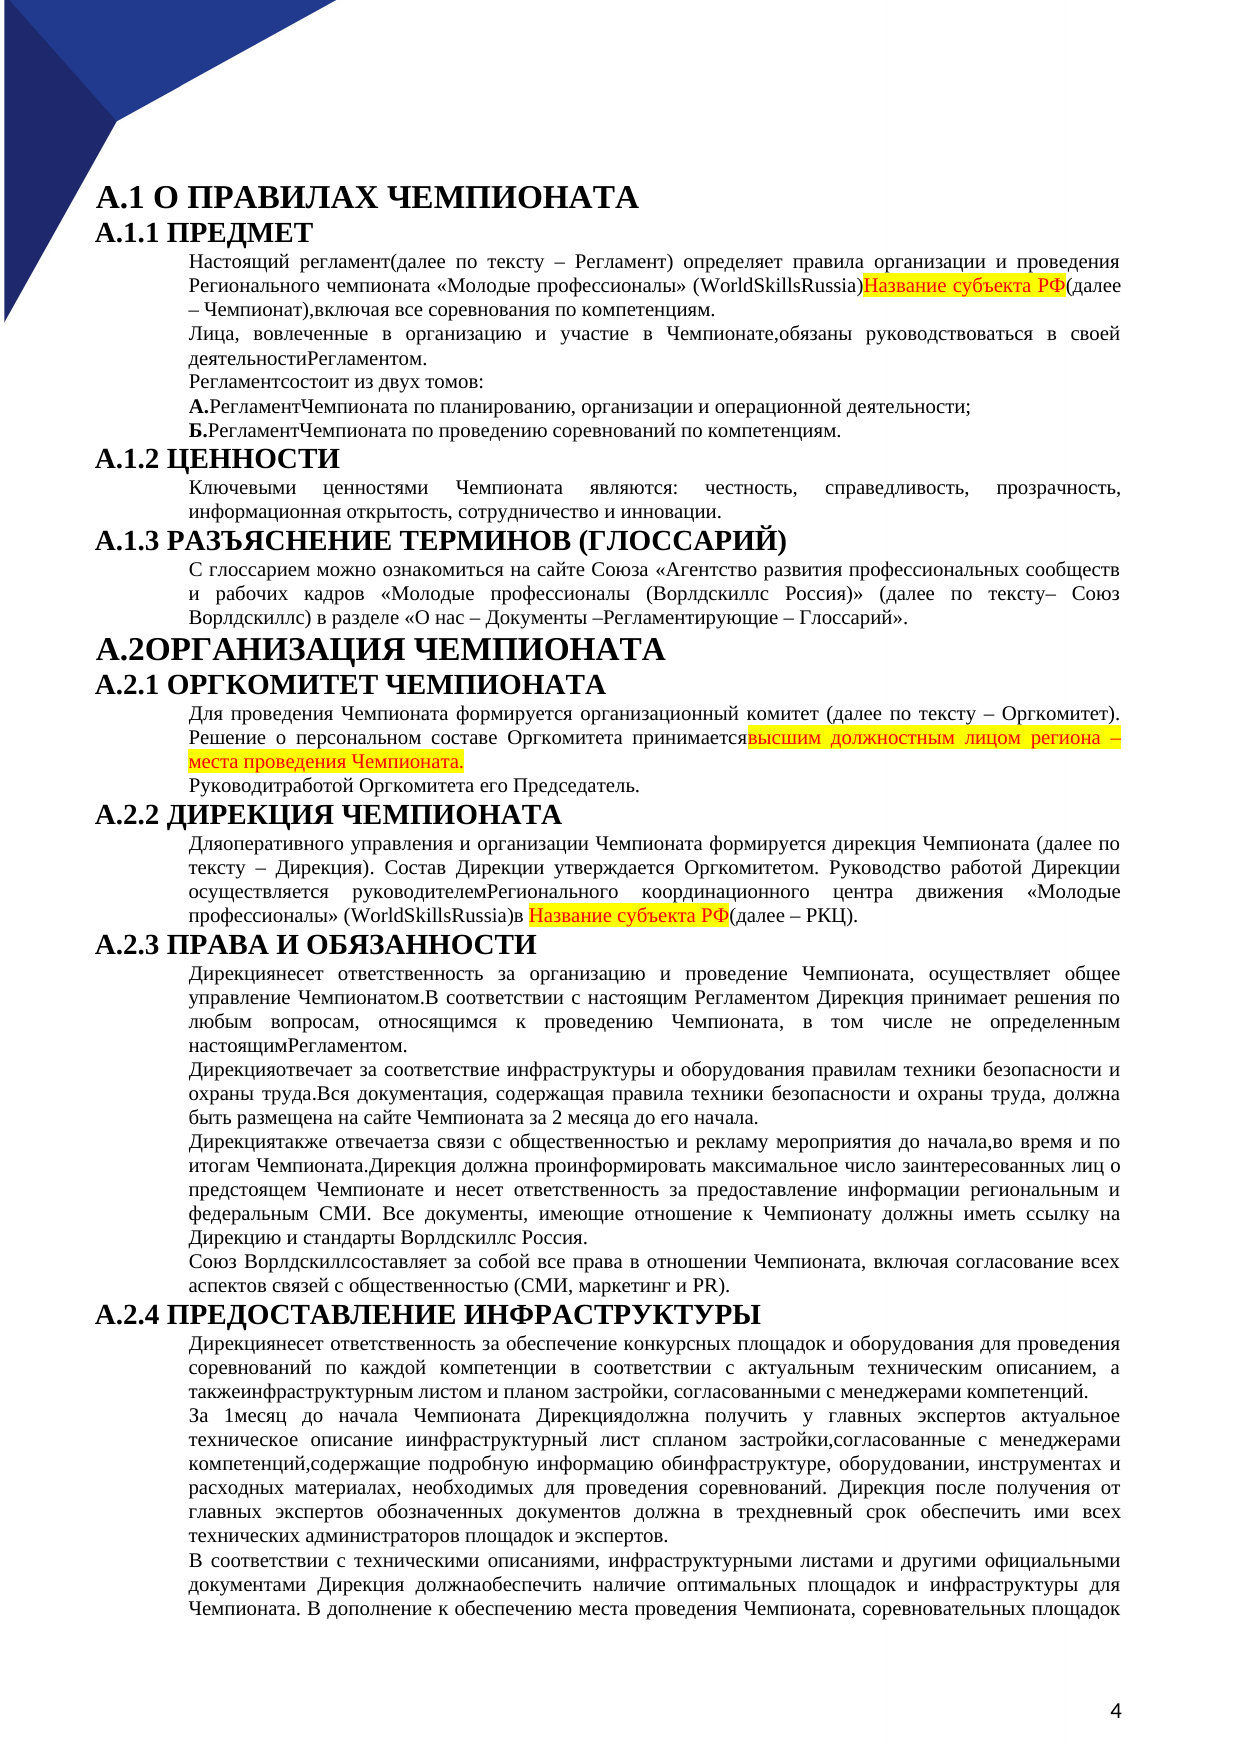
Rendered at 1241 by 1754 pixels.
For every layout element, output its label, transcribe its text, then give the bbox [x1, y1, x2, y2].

subtitle A.1.2 ЦЕННОСТИ [94, 442, 1122, 475]
text Для проведения Чемпионата формируется организационный комитет (далее по тексту – Оргкомитет). Решение о персональном составе Оргкомитета принимаетсявысшим должностным лицом региона – места проведения Чемпионата. [188, 701, 1121, 773]
text Дляоперативного управления и организации Чемпионата формируется дирекция Чемпионата (далее по тексту – Дирекция). Состав Дирекции утверждается Оргкомитетом. Руководство работой Дирекции осуществляется руководителемРегионального координационного центра движения «Молодые профессионалы» (WorldSkillsRussia)в Название субъекта РФ(далее – РКЦ). [188, 831, 1121, 927]
text Настоящий регламент(далее по тексту – Регламент) определяет правила организации и проведения Регионального чемпионата «Молодые профессионалы» (WorldSkillsRussia)Название субъекта РФ(далее – Чемпионат),включая все соревнования по компетенциям. [188, 249, 1121, 321]
subtitle A.1 О ПРАВИЛАХ ЧЕМПИОНАТА [96, 177, 1122, 216]
text А.РегламентЧемпионата по планированию, организации и операционной деятельности; [188, 393, 1121, 418]
text Регламентсостоит из двух томов: [188, 369, 1121, 393]
subtitle A.2.4 ПРЕДОСТАВЛЕНИЕ ИНФРАСТРУКТУРЫ [94, 1297, 1122, 1331]
subtitle A.1.3 РАЗЪЯСНЕНИЕ ТЕРМИНОВ (ГЛОССАРИЙ) [94, 523, 1122, 557]
text Союз Ворлдскиллсоставляет за собой все права в отношении Чемпионата, включая согласование всех аспектов связей с общественностью (СМИ, маркетинг и PR). [188, 1249, 1121, 1297]
text Дирекциянесет ответственность за организацию и проведение Чемпионата, осуществляет общее управление Чемпионатом.В соответствии с настоящим Регламентом Дирекция принимает решения по любым вопросам, относящимся к проведению Чемпионата, в том числе не определенным настоящимРегламентом. [188, 961, 1121, 1057]
subtitle A.2ОРГАНИЗАЦИЯ ЧЕМПИОНАТА [96, 629, 1122, 667]
picture [4, 0, 1241, 1751]
text За 1месяц до начала Чемпионата Дирекциядолжна получить у главных экспертов актуальное техническое описание иинфраструктурный лист спланом застройки,согласованные с менеджерами компетенций,содержащие подробную информацию обинфраструктуре, оборудовании, инструментах и расходных материалах, необходимых для проведения соревнований. Дирекция после получения от главных экспертов обозначенных документов должна в трехдневный срок обеспечить ими всех технических администраторов площадок и экспертов. [188, 1403, 1121, 1547]
text Ключевыми ценностями Чемпионата являются: честность, справедливость, прозрачность, информационная открытость, сотрудничество и инновации. [188, 475, 1121, 523]
subtitle A.1.1 ПРЕДМЕТ [94, 216, 1122, 249]
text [188, 1547, 1121, 1620]
text С глоссарием можно ознакомиться на сайте Союза «Агентство развития профессиональных сообществ и рабочих кадров «Молодые профессионалы (Ворлдскиллс Россия)» (далее по тексту– Союз Ворлдскиллс) в разделе «О нас – Документы –Регламентирующие – Глоссарий». [188, 557, 1121, 629]
text Дирекцияотвечает за соответствие инфраструктуры и оборудования правилам техники безопасности и охраны труда.Вся документация, содержащая правила техники безопасности и охраны труда, должна быть размещена на сайте Чемпионата за 2 месяца до его начала. [188, 1057, 1121, 1129]
subtitle A.2.2 ДИРЕКЦИЯ ЧЕМПИОНАТА [94, 797, 1122, 831]
text Дирекциянесет ответственность за обеспечение конкурсных площадок и оборудования для проведения соревнований по каждой компетенции в соответствии с актуальным техническим описанием, а такжеинфраструктурным листом и планом застройки, согласованными с менеджерами компетенций. [188, 1331, 1121, 1403]
text Дирекциятакже отвечаетза связи с общественностью и рекламу мероприятия до начала,во время и по итогам Чемпионата.Дирекция должна проинформировать максимальное число заинтересованных лиц о предстоящем Чемпионате и несет ответственность за предоставление информации региональным и федеральным СМИ. Все документы, имеющие отношение к Чемпионату должны иметь ссылку на Дирекцию и стандарты Ворлдскиллс Россия. [188, 1129, 1121, 1249]
text Лица, вовлеченные в организацию и участие в Чемпионате,обязаны руководствоваться в своей деятельностиРегламентом. [188, 321, 1121, 369]
text Б.РегламентЧемпионата по проведению соревнований по компетенциям. [188, 418, 1121, 442]
text Руководитработой Оргкомитета его Председатель. [188, 773, 1121, 797]
subtitle A.2.1 ОРГКОМИТЕТ ЧЕМПИОНАТА [94, 667, 1122, 701]
subtitle A.2.3 ПРАВА И ОБЯЗАННОСТИ [94, 927, 1122, 961]
